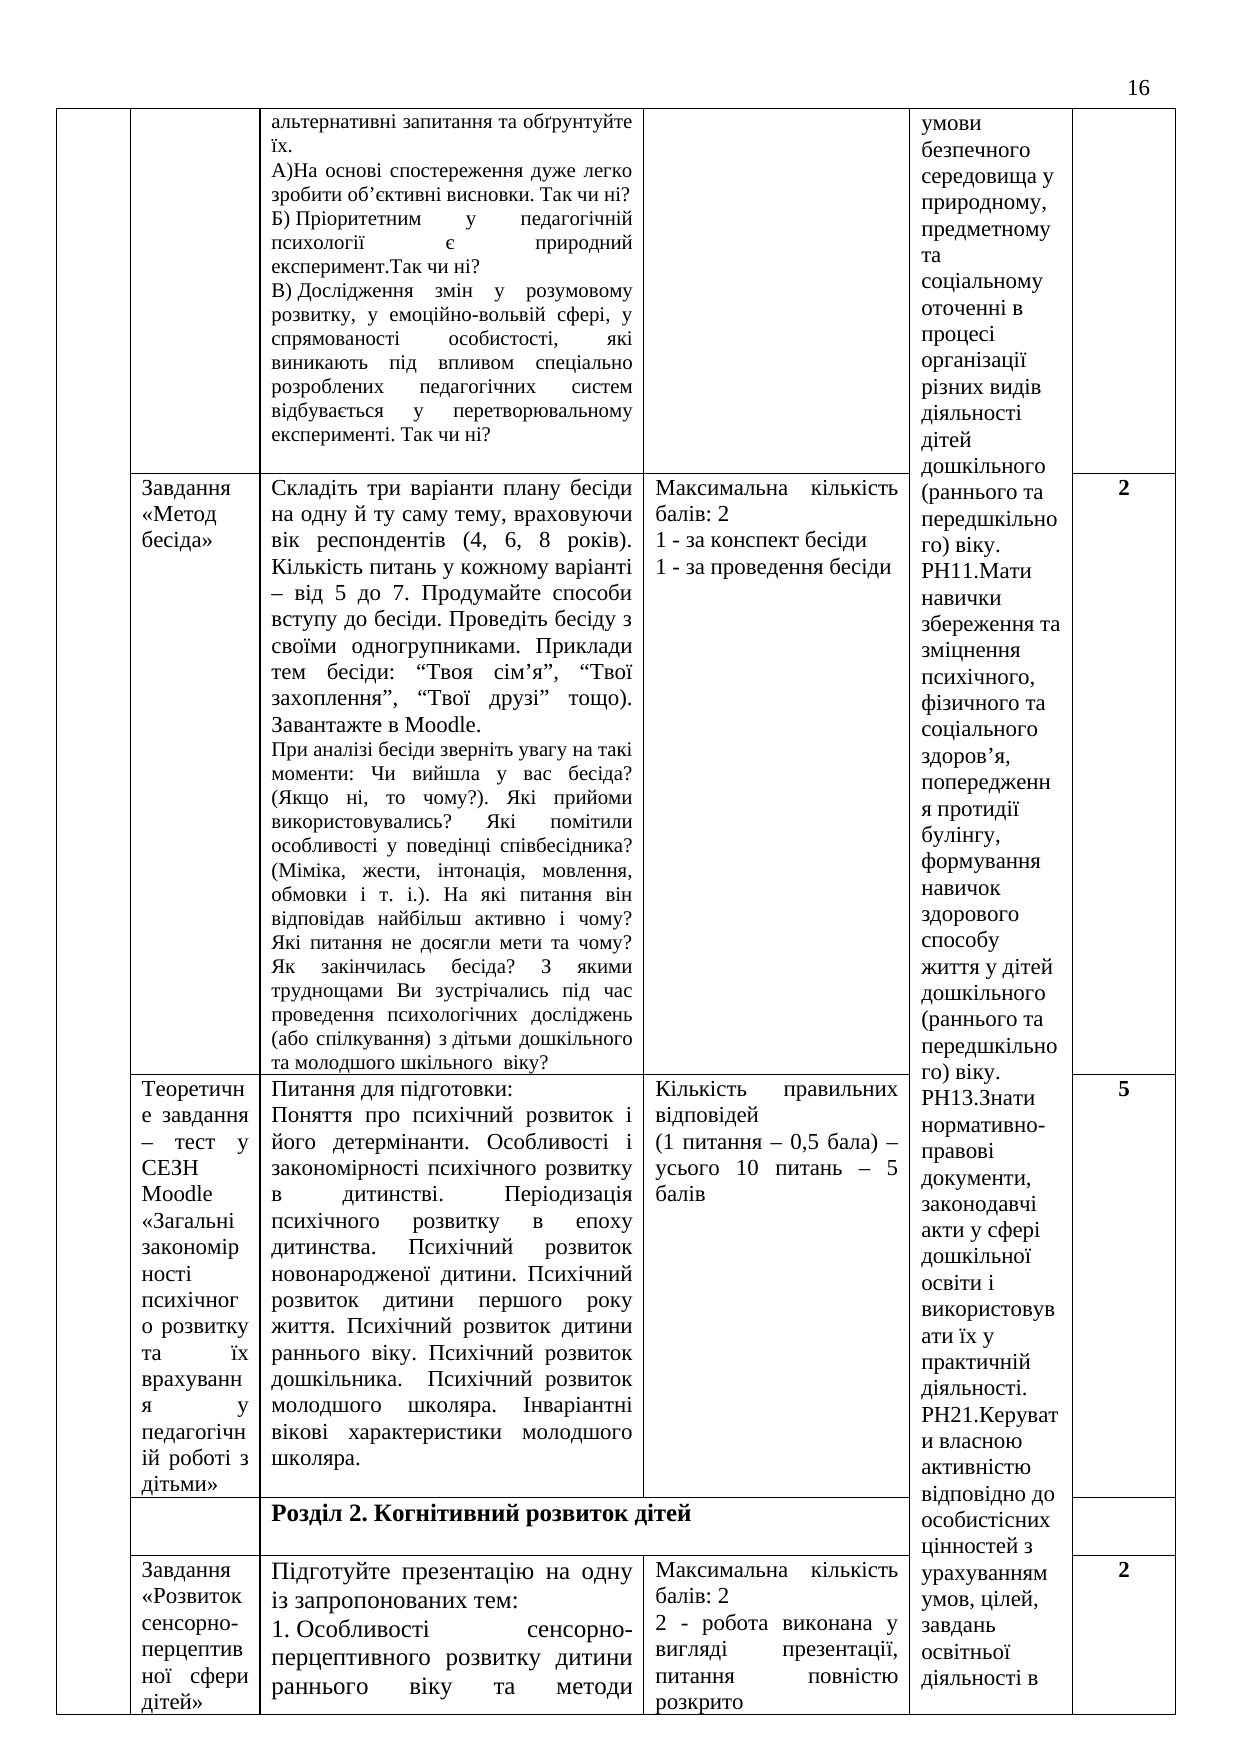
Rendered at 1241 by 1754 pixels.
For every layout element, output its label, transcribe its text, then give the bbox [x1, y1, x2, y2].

table_cell Теоретичне завдання – тест у СЕЗН Moodle «Загальні закономірності психічного розвитку та їх врахування у педагогічній роботі з дітьми» [131, 1075, 259, 1497]
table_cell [261, 1556, 643, 1714]
table_cell Розділ 2. Когнітивний розвиток дітей [261, 1498, 909, 1555]
table_cell 2 [1073, 1556, 1175, 1714]
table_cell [261, 109, 643, 473]
table_cell 1 [1073, 109, 1175, 473]
table_cell Питання для підготовки: Поняття про психічний розвиток і його детермінанти. Особливості і закономірності психічного розвитку в дитинстві. Періодизація психічного розвитку в епоху дитинства. Психічний розвиток новонародженої дитини. Психічний розвиток дитини першого року життя. Психічний розвиток дитини раннього віку. Психічний розвиток дошкільника. Психічний розвиток молодшого школяра. Інваріантні вікові характеристики молодшого школяра. [261, 1075, 643, 1497]
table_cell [131, 1556, 259, 1714]
table_cell Завдання «Метод бесіда» [131, 474, 259, 1074]
table_cell [1073, 1498, 1175, 1555]
table_cell 2 [1073, 474, 1175, 1074]
table_cell Складіть три варіанти плану бесіди на одну й ту саму тему, враховуючи вік респондентів (4, 6, 8 років). Кількість питань у кожному варіанті – від 5 до 7. Продумайте способи вступу до бесіди. Проведіть бесіду з своїми одногрупниками. Приклади тем бесіди: “Твоя сім’я”, “Твої захоплення”, “Твої друзі” тощо). Завантажте в Moodle. При аналізі бесіди зверніть увагу на такі моменти: Чи вийшла у вас бесіда? (Якщо ні, то чому?). Які прийоми використовувались? Які помітили особливості у поведінці співбесідника? (Міміка, жести, інтонація, мовлення, обмовки і т. і.). На які питання він відповідав найбільш активно і чому? Які питання не досягли мети та чому? Як закінчилась бесіда? З якими труднощами Ви зустрічались під час проведення психологічних досліджень (або спілкування) з дітьми дошкільного та молодшого шкільного віку? [261, 474, 643, 1074]
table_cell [644, 109, 909, 473]
table_cell [131, 1498, 259, 1555]
table_cell 5 [1073, 1075, 1175, 1497]
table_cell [644, 1556, 909, 1714]
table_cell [131, 109, 259, 473]
table_cell Максимальна кількість балів: 2 1 - за конспект бесіди 1 - за проведення бесіди [644, 474, 909, 1074]
table_cell Кількість правильних відповідей (1 питання – 0,5 бала) – усього 10 питань – 5 балів [644, 1075, 909, 1497]
